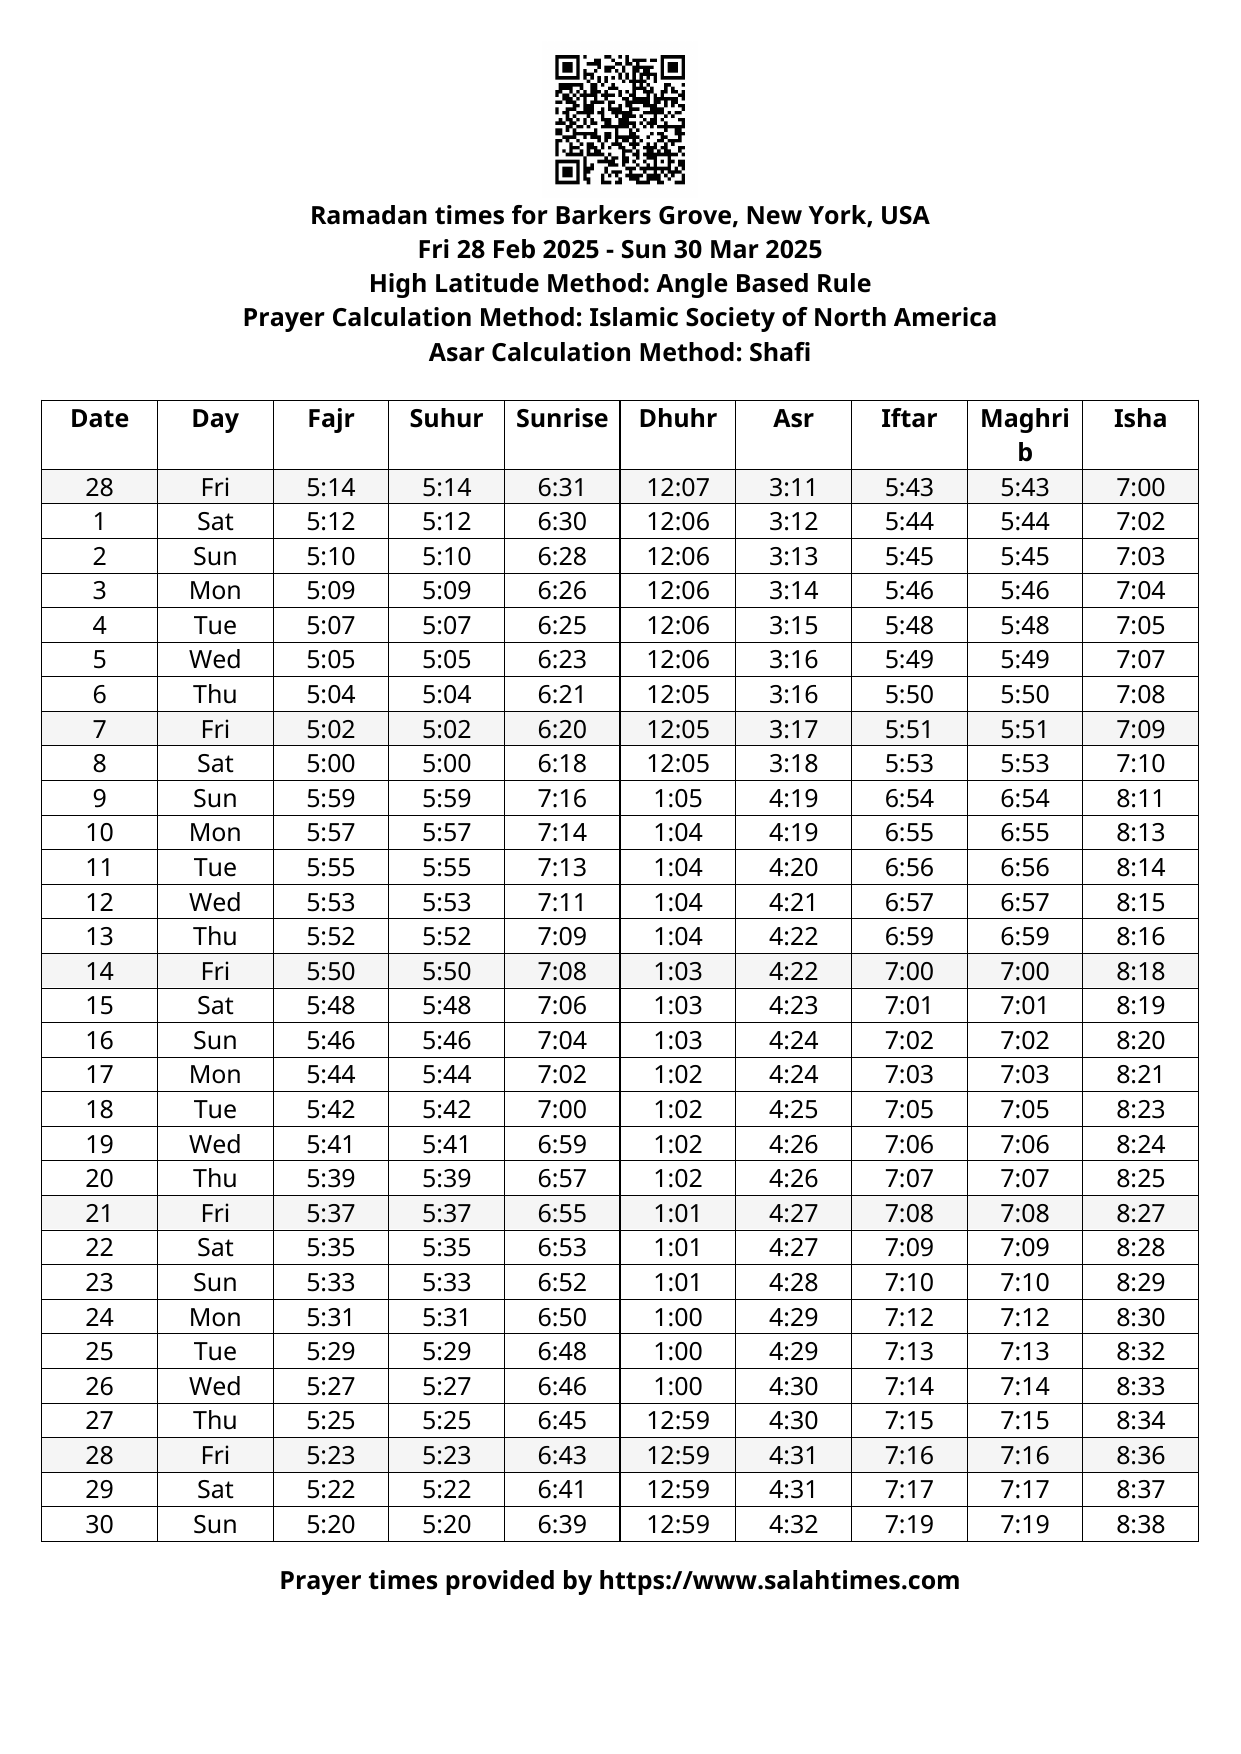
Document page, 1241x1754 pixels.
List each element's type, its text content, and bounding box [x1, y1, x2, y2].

table_cell 8:30 [1083, 1300, 1198, 1333]
table_cell 4:29 [736, 1300, 851, 1333]
table_cell 6:23 [505, 643, 619, 676]
table_cell 10 [42, 816, 157, 849]
table_cell 7:08 [852, 1196, 967, 1229]
table_cell 1:04 [621, 816, 735, 849]
table_cell Thu [158, 1404, 273, 1437]
table_cell 8:36 [1083, 1438, 1198, 1472]
table_cell 1:03 [621, 989, 735, 1022]
table_cell 30 [42, 1507, 157, 1541]
table_cell 3:12 [736, 504, 851, 538]
table_cell 7:17 [852, 1473, 967, 1506]
table_cell 4:29 [736, 1334, 851, 1368]
table_cell 8:34 [1083, 1404, 1198, 1437]
table_cell 12:07 [621, 470, 735, 503]
table_cell 1:01 [621, 1231, 735, 1264]
table_cell 5:46 [274, 1023, 388, 1057]
table_cell 5:50 [852, 677, 967, 711]
table_header Sunrise [505, 401, 619, 469]
table_cell 1:04 [621, 850, 735, 884]
table_cell 1:02 [621, 1127, 735, 1160]
text Fri 28 Feb 2025 - Sun 30 Mar 2025 [42, 232, 1198, 266]
table_cell 7:05 [968, 1092, 1082, 1126]
table_cell Fri [158, 1196, 273, 1229]
table_cell 7:13 [852, 1334, 967, 1368]
table_cell 5:27 [389, 1369, 504, 1402]
table_cell 6:39 [505, 1507, 619, 1541]
table_cell 1:02 [621, 1092, 735, 1126]
table_cell 1:04 [621, 885, 735, 918]
table_cell 4:23 [736, 989, 851, 1022]
text High Latitude Method: Angle Based Rule [42, 266, 1198, 300]
table_cell 8:38 [1083, 1507, 1198, 1541]
table_cell 3:16 [736, 643, 851, 676]
table_cell 5:57 [274, 816, 388, 849]
table_cell 6:18 [505, 746, 619, 780]
table_header Isha [1083, 401, 1198, 469]
table_cell 5 [42, 643, 157, 676]
table_cell 3:13 [736, 539, 851, 572]
table_cell 5:25 [389, 1404, 504, 1437]
table_cell 6:25 [505, 608, 619, 642]
table_cell 5:48 [968, 608, 1082, 642]
table_cell 5:33 [389, 1265, 504, 1299]
table_cell 4:28 [736, 1265, 851, 1299]
table_cell 5:43 [968, 470, 1082, 503]
table_cell 5:37 [389, 1196, 504, 1229]
table_cell 4:27 [736, 1196, 851, 1229]
table_cell 1:04 [621, 919, 735, 953]
table_cell 12:05 [621, 712, 735, 745]
table_cell 7:00 [852, 954, 967, 987]
table_cell Sun [158, 1507, 273, 1541]
table_cell 1:03 [621, 1023, 735, 1057]
table_cell 5:57 [389, 816, 504, 849]
table_cell 5:44 [274, 1058, 388, 1091]
table_cell 2 [42, 539, 157, 572]
table_cell 3:14 [736, 574, 851, 607]
table_cell Sat [158, 1473, 273, 1506]
table_cell 6:43 [505, 1438, 619, 1472]
table_cell 7:06 [968, 1127, 1082, 1160]
table_cell Mon [158, 1058, 273, 1091]
table_cell 7:14 [852, 1369, 967, 1402]
table_cell 6 [42, 677, 157, 711]
table_cell Mon [158, 574, 273, 607]
table_cell 8:27 [1083, 1196, 1198, 1229]
table_cell Tue [158, 1092, 273, 1126]
table_cell 6:53 [505, 1231, 619, 1264]
table_cell 7 [42, 712, 157, 745]
table_cell 6:30 [505, 504, 619, 538]
table_cell 5:48 [389, 989, 504, 1022]
table_cell 5:20 [274, 1507, 388, 1541]
picture [542, 41, 699, 198]
table_cell 4:24 [736, 1023, 851, 1057]
table_cell 5:09 [389, 574, 504, 607]
table_cell 4:22 [736, 954, 851, 987]
table_cell 6:57 [852, 885, 967, 918]
table_cell 8:37 [1083, 1473, 1198, 1506]
table_cell 6:56 [968, 850, 1082, 884]
table_cell 1 [42, 504, 157, 538]
table_cell 5:42 [274, 1092, 388, 1126]
table_cell 5:02 [274, 712, 388, 745]
table_cell 5:07 [274, 608, 388, 642]
table_cell 12:59 [621, 1438, 735, 1472]
table_cell 4:20 [736, 850, 851, 884]
table_cell 3 [42, 574, 157, 607]
table_cell 7:02 [1083, 504, 1198, 538]
table_cell 28 [42, 470, 157, 503]
table_cell 5:55 [274, 850, 388, 884]
table_cell 7:02 [968, 1023, 1082, 1057]
table_cell 4:30 [736, 1369, 851, 1402]
table_cell 8:14 [1083, 850, 1198, 884]
table_cell 8:33 [1083, 1369, 1198, 1402]
table_cell 7:07 [852, 1161, 967, 1195]
table_cell 28 [42, 1438, 157, 1472]
table_cell Mon [158, 816, 273, 849]
table_cell 6:55 [505, 1196, 619, 1229]
table_cell 5:10 [274, 539, 388, 572]
table_cell 6:50 [505, 1300, 619, 1333]
table_cell 8:11 [1083, 781, 1198, 814]
table_cell 8:15 [1083, 885, 1198, 918]
table_cell 5:59 [389, 781, 504, 814]
table_cell 7:09 [505, 919, 619, 953]
table_cell 5:51 [852, 712, 967, 745]
table_cell 1:00 [621, 1300, 735, 1333]
table_cell 1:02 [621, 1161, 735, 1195]
table_cell 6:46 [505, 1369, 619, 1402]
table_cell 6:57 [968, 885, 1082, 918]
table_cell 5:27 [274, 1369, 388, 1402]
table_cell 5:50 [968, 677, 1082, 711]
table_cell 7:16 [505, 781, 619, 814]
table_cell 12:06 [621, 608, 735, 642]
table_cell 1:02 [621, 1058, 735, 1091]
table_cell Sun [158, 539, 273, 572]
table_cell 4:22 [736, 919, 851, 953]
table_cell 4:25 [736, 1092, 851, 1126]
table_cell 4:19 [736, 781, 851, 814]
table_cell 5:05 [389, 643, 504, 676]
table_cell Wed [158, 643, 273, 676]
table_cell 26 [42, 1369, 157, 1402]
table_cell 5:04 [389, 677, 504, 711]
table_cell 14 [42, 954, 157, 987]
table_cell 7:09 [852, 1231, 967, 1264]
table_cell 1:01 [621, 1196, 735, 1229]
table_cell 4:26 [736, 1161, 851, 1195]
table_cell 7:08 [968, 1196, 1082, 1229]
table_cell Fri [158, 1438, 273, 1472]
table_cell 8:16 [1083, 919, 1198, 953]
table_cell 7:03 [968, 1058, 1082, 1091]
table_cell 5:31 [274, 1300, 388, 1333]
table_cell 6:55 [968, 816, 1082, 849]
table_cell Tue [158, 608, 273, 642]
table_cell 12:06 [621, 574, 735, 607]
table_cell Sat [158, 746, 273, 780]
text Ramadan times for Barkers Grove, New York, USA [42, 198, 1198, 232]
table_cell 8:13 [1083, 816, 1198, 849]
table_cell 3:18 [736, 746, 851, 780]
table_cell 7:06 [505, 989, 619, 1022]
table_cell 4:30 [736, 1404, 851, 1437]
table_cell 5:46 [852, 574, 967, 607]
table_cell 3:17 [736, 712, 851, 745]
table_cell 7:14 [505, 816, 619, 849]
table_cell 8:28 [1083, 1231, 1198, 1264]
table_cell 6:41 [505, 1473, 619, 1506]
table_cell 6:21 [505, 677, 619, 711]
table_cell 17 [42, 1058, 157, 1091]
table_cell Sun [158, 1265, 273, 1299]
table_cell 13 [42, 919, 157, 953]
table_cell 7:09 [1083, 712, 1198, 745]
table_cell 12:06 [621, 643, 735, 676]
table_cell 15 [42, 989, 157, 1022]
table_header Iftar [852, 401, 967, 469]
table_cell 12:05 [621, 746, 735, 780]
table_cell 23 [42, 1265, 157, 1299]
table_cell Fri [158, 954, 273, 987]
table_cell 7:07 [1083, 643, 1198, 676]
table_cell 7:12 [852, 1300, 967, 1333]
table_cell 5:48 [852, 608, 967, 642]
table_cell 8:18 [1083, 954, 1198, 987]
table_cell 6:55 [852, 816, 967, 849]
table_cell 5:05 [274, 643, 388, 676]
table_cell 7:15 [968, 1404, 1082, 1437]
table_cell 6:56 [852, 850, 967, 884]
table_cell 7:10 [968, 1265, 1082, 1299]
table_cell 1:00 [621, 1369, 735, 1402]
table_cell 7:00 [1083, 470, 1198, 503]
table_cell Sun [158, 1023, 273, 1057]
table_cell 6:52 [505, 1265, 619, 1299]
table_cell 12:59 [621, 1507, 735, 1541]
table_cell 7:04 [1083, 574, 1198, 607]
table_cell 1:05 [621, 781, 735, 814]
table_header Fajr [274, 401, 388, 469]
text Prayer Calculation Method: Islamic Society of North America [42, 300, 1198, 334]
table_cell 19 [42, 1127, 157, 1160]
table_cell 27 [42, 1404, 157, 1437]
table_cell 7:11 [505, 885, 619, 918]
table_cell Tue [158, 850, 273, 884]
table_cell 12:59 [621, 1473, 735, 1506]
table_cell 29 [42, 1473, 157, 1506]
table_cell 7:05 [852, 1092, 967, 1126]
table_cell 4:24 [736, 1058, 851, 1091]
table_cell 5:42 [389, 1092, 504, 1126]
table_cell 5:12 [389, 504, 504, 538]
table_cell Wed [158, 1127, 273, 1160]
table_cell 4:19 [736, 816, 851, 849]
table_cell 7:19 [968, 1507, 1082, 1541]
table_cell 18 [42, 1092, 157, 1126]
table_cell 7:09 [968, 1231, 1082, 1264]
table_cell Thu [158, 677, 273, 711]
table_cell 5:59 [274, 781, 388, 814]
table_cell 8:21 [1083, 1058, 1198, 1091]
table_cell 7:05 [1083, 608, 1198, 642]
table_cell 1:01 [621, 1265, 735, 1299]
table_cell 5:39 [389, 1161, 504, 1195]
table_cell 7:15 [852, 1404, 967, 1437]
table_cell 5:53 [389, 885, 504, 918]
table_header Maghrib [968, 401, 1082, 469]
table_cell 5:23 [274, 1438, 388, 1472]
table_cell 5:12 [274, 504, 388, 538]
table_cell 25 [42, 1334, 157, 1368]
table_cell 5:14 [389, 470, 504, 503]
table_cell 6:20 [505, 712, 619, 745]
table_cell 5:00 [274, 746, 388, 780]
table_cell 5:00 [389, 746, 504, 780]
table_cell 5:22 [389, 1473, 504, 1506]
table_cell 5:55 [389, 850, 504, 884]
table_cell 5:43 [852, 470, 967, 503]
table_cell 5:45 [968, 539, 1082, 572]
table_cell 5:44 [389, 1058, 504, 1091]
table_cell 12:06 [621, 504, 735, 538]
table_cell 6:59 [505, 1127, 619, 1160]
table_cell 5:35 [274, 1231, 388, 1264]
table_cell 5:53 [968, 746, 1082, 780]
table_cell 3:11 [736, 470, 851, 503]
table_cell 7:16 [968, 1438, 1082, 1472]
table_cell 6:59 [968, 919, 1082, 953]
table_cell Sun [158, 781, 273, 814]
table_header Date [42, 401, 157, 469]
table_cell 5:41 [274, 1127, 388, 1160]
table_cell 22 [42, 1231, 157, 1264]
table_cell Tue [158, 1334, 273, 1368]
table_cell 8:32 [1083, 1334, 1198, 1368]
table_cell 7:04 [505, 1023, 619, 1057]
table_cell 7:06 [852, 1127, 967, 1160]
table_cell 5:09 [274, 574, 388, 607]
table_cell Sat [158, 1231, 273, 1264]
table_cell 5:29 [274, 1334, 388, 1368]
table_cell 16 [42, 1023, 157, 1057]
table_header Asr [736, 401, 851, 469]
table_cell 4:26 [736, 1127, 851, 1160]
table_cell 6:57 [505, 1161, 619, 1195]
table_cell 7:14 [968, 1369, 1082, 1402]
table_cell 12:59 [621, 1404, 735, 1437]
table_cell 5:22 [274, 1473, 388, 1506]
table_cell 12:05 [621, 677, 735, 711]
table_cell 7:10 [1083, 746, 1198, 780]
text Asar Calculation Method: Shafi [42, 334, 1198, 368]
table_cell 5:44 [852, 504, 967, 538]
table_cell 21 [42, 1196, 157, 1229]
table_cell 11 [42, 850, 157, 884]
table_cell 4:31 [736, 1438, 851, 1472]
table_cell 4 [42, 608, 157, 642]
table_cell 1:00 [621, 1334, 735, 1368]
table_cell 5:46 [968, 574, 1082, 607]
table_cell 7:07 [968, 1161, 1082, 1195]
table_cell 8:25 [1083, 1161, 1198, 1195]
table_cell 5:50 [274, 954, 388, 987]
table_cell 5:44 [968, 504, 1082, 538]
table_cell 5:10 [389, 539, 504, 572]
table_cell 7:10 [852, 1265, 967, 1299]
table_cell 6:31 [505, 470, 619, 503]
table_cell 3:16 [736, 677, 851, 711]
table_cell 7:16 [852, 1438, 967, 1472]
table_cell 8:29 [1083, 1265, 1198, 1299]
table_cell 20 [42, 1161, 157, 1195]
table_cell 7:00 [968, 954, 1082, 987]
table_cell 7:12 [968, 1300, 1082, 1333]
table_cell 8:23 [1083, 1092, 1198, 1126]
table_cell 5:35 [389, 1231, 504, 1264]
table_cell 7:00 [505, 1092, 619, 1126]
table_cell 5:33 [274, 1265, 388, 1299]
table_cell 7:02 [852, 1023, 967, 1057]
table_cell Mon [158, 1300, 273, 1333]
table_cell 8:24 [1083, 1127, 1198, 1160]
table_cell 7:08 [505, 954, 619, 987]
table_cell 7:19 [852, 1507, 967, 1541]
table_cell 24 [42, 1300, 157, 1333]
table_cell 6:59 [852, 919, 967, 953]
table_cell 5:07 [389, 608, 504, 642]
table_cell 7:01 [968, 989, 1082, 1022]
table_cell 7:03 [852, 1058, 967, 1091]
table_cell 7:13 [968, 1334, 1082, 1368]
table_header Dhuhr [621, 401, 735, 469]
table_cell 5:52 [274, 919, 388, 953]
table_cell 5:45 [852, 539, 967, 572]
table_cell 4:32 [736, 1507, 851, 1541]
table_cell 5:31 [389, 1300, 504, 1333]
table_cell Sat [158, 504, 273, 538]
table_cell 5:52 [389, 919, 504, 953]
table_cell 7:17 [968, 1473, 1082, 1506]
table_cell 7:03 [1083, 539, 1198, 572]
table_cell 5:20 [389, 1507, 504, 1541]
table_cell 6:26 [505, 574, 619, 607]
table_cell 8:20 [1083, 1023, 1198, 1057]
table_cell 6:54 [968, 781, 1082, 814]
table_cell 5:02 [389, 712, 504, 745]
table_cell Wed [158, 885, 273, 918]
table_cell 6:45 [505, 1404, 619, 1437]
table_cell 5:53 [274, 885, 388, 918]
table_cell 3:15 [736, 608, 851, 642]
table_cell Fri [158, 712, 273, 745]
table_cell 7:01 [852, 989, 967, 1022]
table_cell 7:13 [505, 850, 619, 884]
table_cell 6:28 [505, 539, 619, 572]
table_header Suhur [389, 401, 504, 469]
table_cell 12 [42, 885, 157, 918]
table_cell 8 [42, 746, 157, 780]
table_cell 4:27 [736, 1231, 851, 1264]
table_cell 8:19 [1083, 989, 1198, 1022]
table_cell Wed [158, 1369, 273, 1402]
table_header Day [158, 401, 273, 469]
table_cell Thu [158, 1161, 273, 1195]
table_cell 5:23 [389, 1438, 504, 1472]
table_cell 6:54 [852, 781, 967, 814]
table_cell 7:08 [1083, 677, 1198, 711]
table_cell 12:06 [621, 539, 735, 572]
table_cell 5:50 [389, 954, 504, 987]
table_cell 5:29 [389, 1334, 504, 1368]
table_cell 5:04 [274, 677, 388, 711]
table_cell 5:25 [274, 1404, 388, 1437]
table_cell 5:37 [274, 1196, 388, 1229]
table_cell 5:53 [852, 746, 967, 780]
text Prayer times provided by https://www.salahtimes.com [42, 1563, 1198, 1597]
table_cell Fri [158, 470, 273, 503]
table_cell 5:39 [274, 1161, 388, 1195]
table_cell 7:02 [505, 1058, 619, 1091]
table_cell 1:03 [621, 954, 735, 987]
table_cell 5:14 [274, 470, 388, 503]
table_cell 5:49 [852, 643, 967, 676]
table_cell 5:51 [968, 712, 1082, 745]
table_cell 9 [42, 781, 157, 814]
table_cell 6:48 [505, 1334, 619, 1368]
table_cell 5:48 [274, 989, 388, 1022]
table_cell 4:21 [736, 885, 851, 918]
table_cell Sat [158, 989, 273, 1022]
table_cell 4:31 [736, 1473, 851, 1506]
table_cell 5:41 [389, 1127, 504, 1160]
table_cell 5:49 [968, 643, 1082, 676]
table_cell Thu [158, 919, 273, 953]
table_cell 5:46 [389, 1023, 504, 1057]
